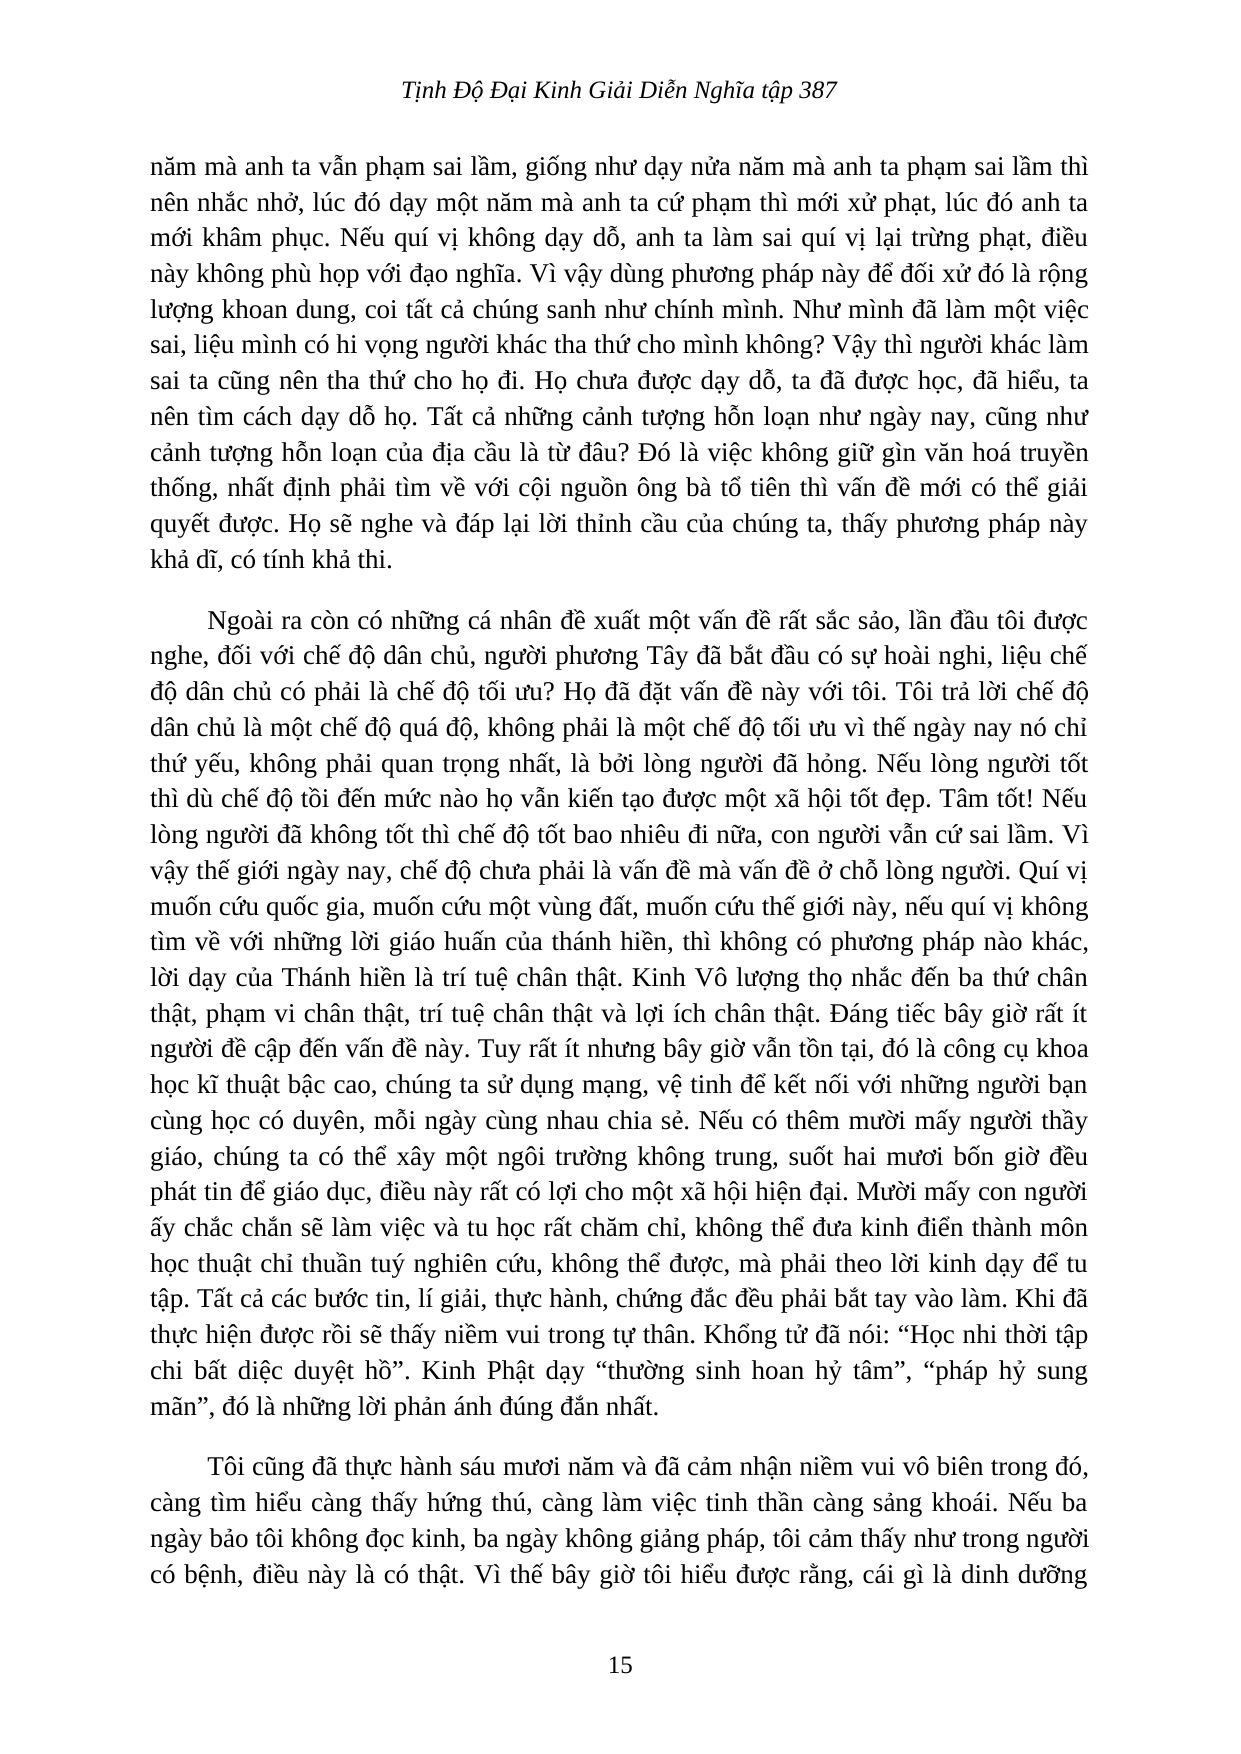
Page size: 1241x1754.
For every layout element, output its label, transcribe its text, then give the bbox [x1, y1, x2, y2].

text Ngoài ra còn có những cá nhân đề xuất một vấn đề rất sắc sảo, lần đầu tôi được nghe, đối với chế độ dân chủ, người phương Tây đã bắt đầu có sự hoài nghi, liệu chế độ dân chủ có phải là chế độ tối ưu? Họ đã đặt vấn đề này với tôi. Tôi trả lời chế độ dân chủ là một chế độ quá độ, không phải là một chế độ tối ưu vì thế ngày nay nó chỉ thứ yếu, không phải quan trọng nhất, là bởi lòng người đã hỏng. Nếu lòng người tốt thì dù chế độ tồi đến mức nào họ vẫn kiến tạo được một xã hội tốt đẹp. Tâm tốt! Nếu lòng người đã không tốt thì chế độ tốt bao nhiêu đi nữa, con người vẫn cứ sai lầm. Vì vậy thế giới ngày nay, chế độ chưa phải là vấn đề mà vấn đề ở chỗ lòng người. Quí vị muốn cứu quốc gia, muốn cứu một vùng đất, muốn cứu thế giới này, nếu quí vị không tìm về với những lời giáo huấn của thánh hiền, thì không có phương pháp nào khác, lời dạy của Thánh hiền là trí tuệ chân thật. Kinh Vô lượng thọ nhắc đến ba thứ chân thật, phạm vi chân thật, trí tuệ chân thật và lợi ích chân thật. Đáng tiếc bây giờ rất ít người đề cập đến vấn đề này. Tuy rất ít nhưng bây giờ vẫn tồn tại, đó là công cụ khoa học kĩ thuật bậc cao, chúng ta sử dụng mạng, vệ tinh để kết nối với những người bạn cùng học có duyên, mỗi ngày cùng nhau chia sẻ. Nếu có thêm mười mấy người thầy giáo, chúng ta có thể xây một ngôi trường không trung, suốt hai mươi bốn giờ đều phát tin để giáo dục, điều này rất có lợi cho một xã hội hiện đại. Mười mấy con người ấy chắc chắn sẽ làm việc và tu học rất chăm chỉ, không thể đưa kinh điển thành môn học thuật chỉ thuần tuý nghiên cứu, không thể được, mà phải theo lời kinh dạy để tu tập. Tất cả các bước tin, lí giải, thực hành, chứng đắc đều phải bắt tay vào làm. Khi đã thực hiện được rồi sẽ thấy niềm vui trong tự thân. Khổng tử đã nói: “Học nhi thời tập chi bất diệc duyệt hồ”. Kinh Phật dạy “thường sinh hoan hỷ tâm”, “pháp hỷ sung mãn”, đó là những lời phản ánh đúng đắn nhất. [150, 604, 1090, 1421]
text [150, 1451, 1090, 1589]
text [150, 150, 1090, 574]
